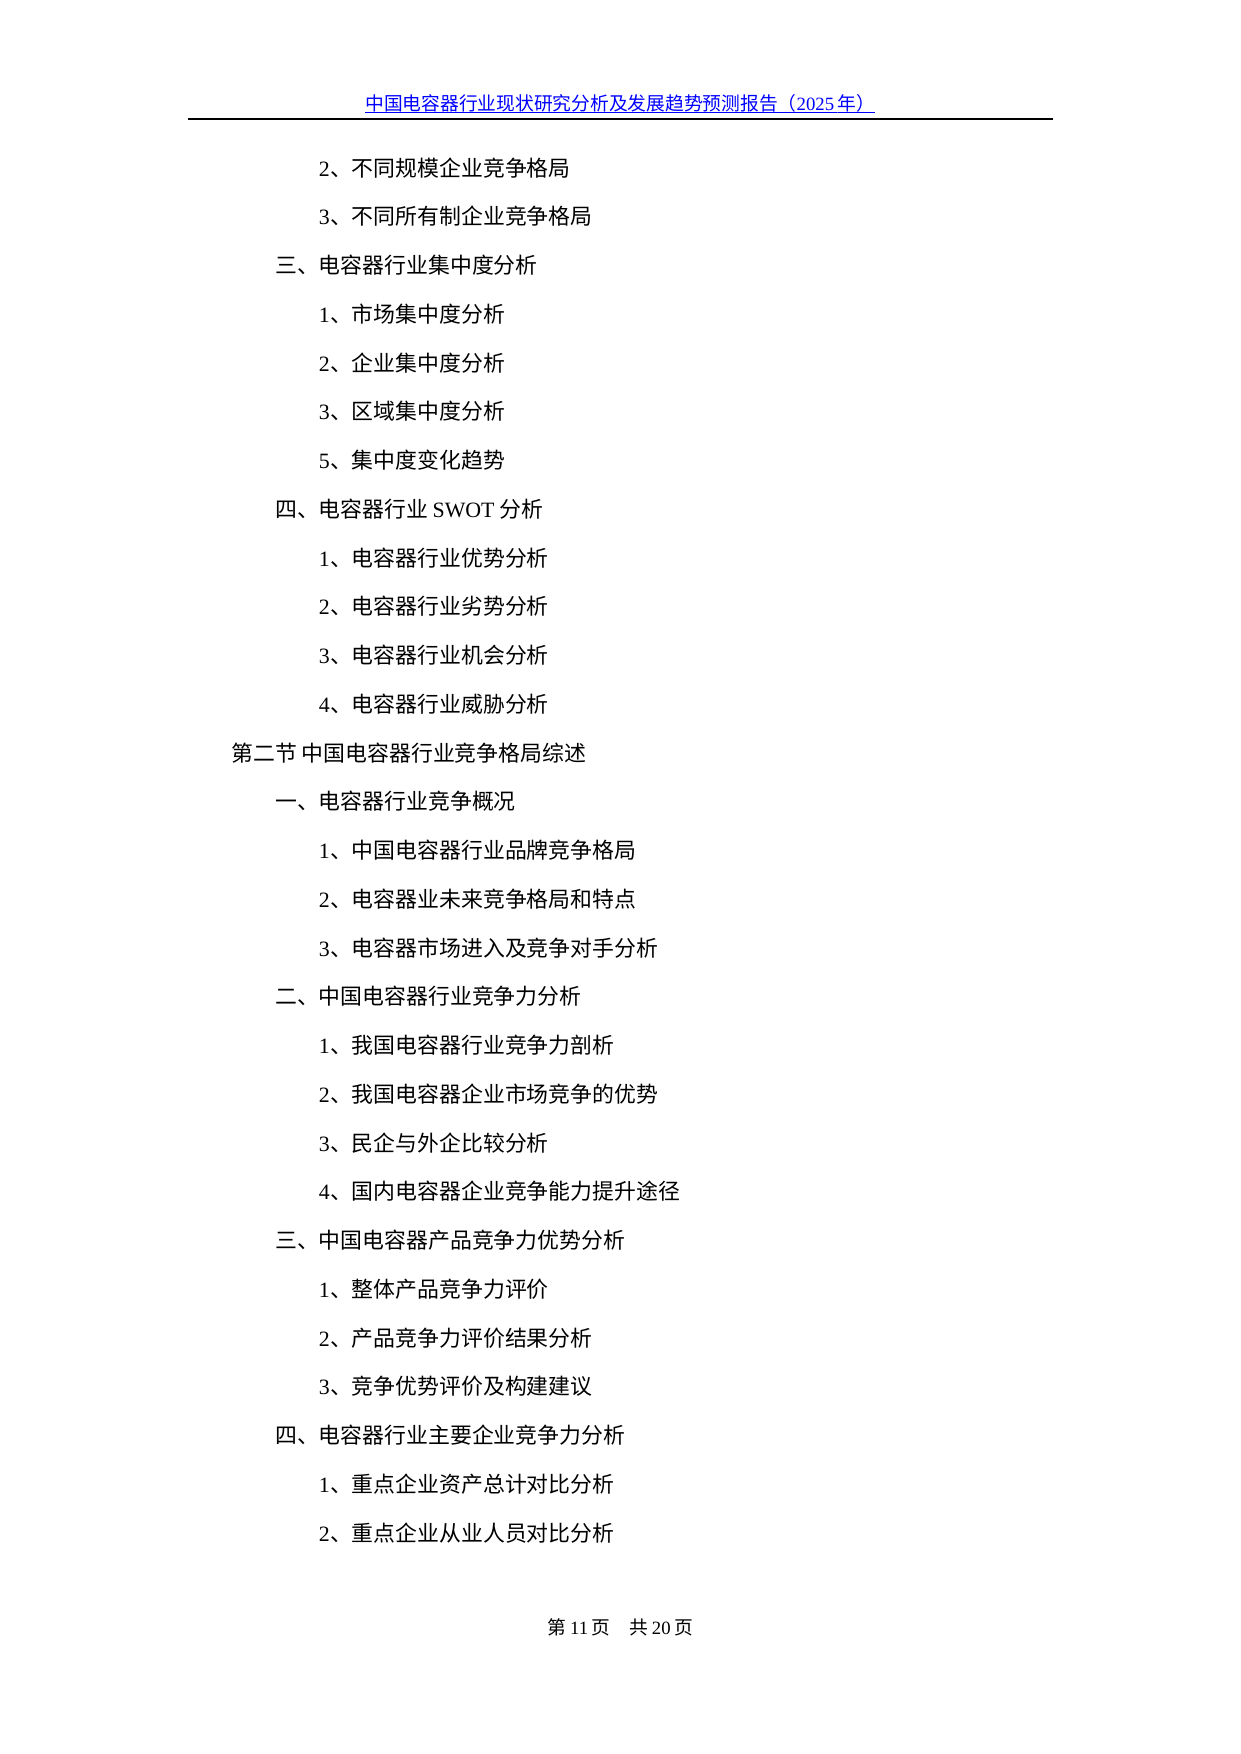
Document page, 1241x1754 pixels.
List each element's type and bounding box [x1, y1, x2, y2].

text [187, 150, 1053, 1548]
